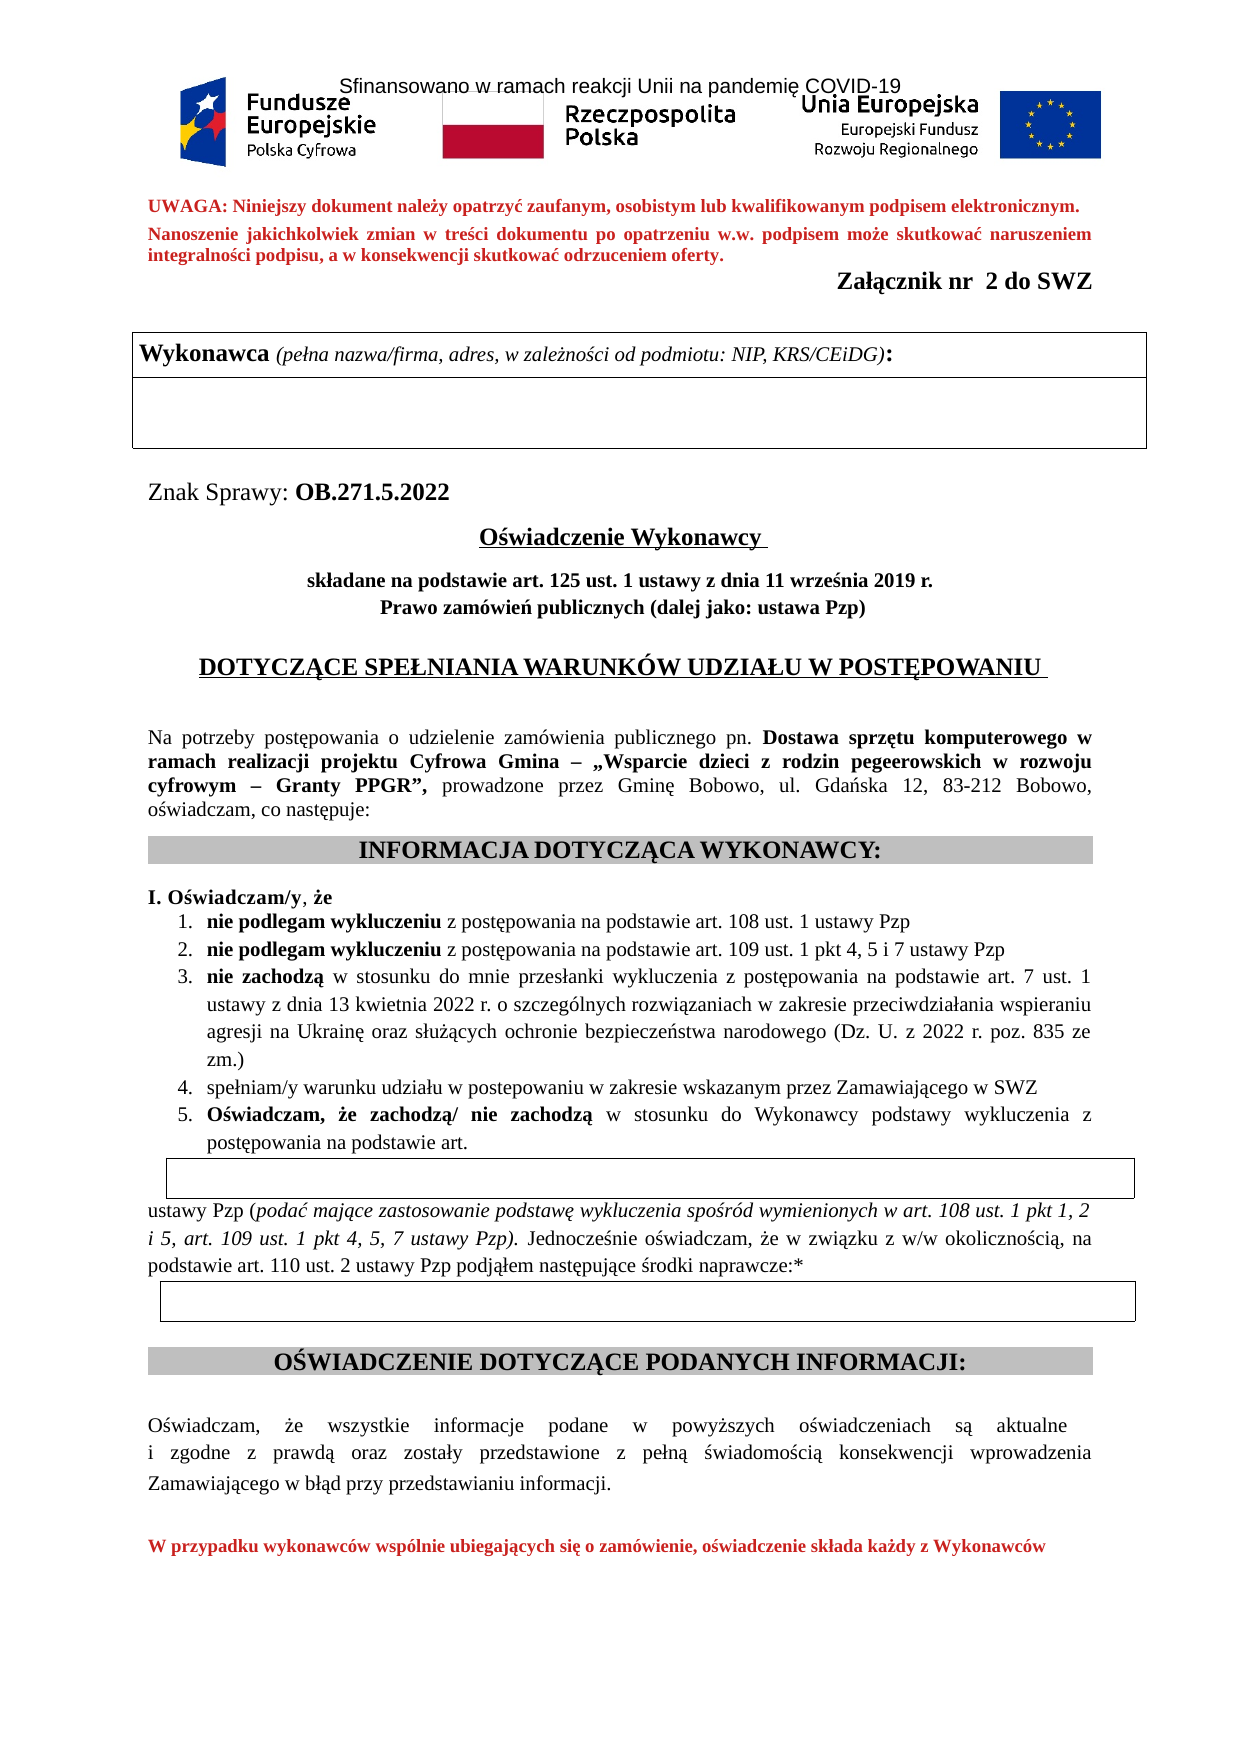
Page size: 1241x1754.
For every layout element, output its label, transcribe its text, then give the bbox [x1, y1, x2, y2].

text Oświadczenie Wykonawcy [148, 522, 1093, 551]
text Znak Sprawy: OB.271.5.2022 [148, 477, 1093, 506]
list nie podlegam wykluczeniu z postępowania na podstawie art. 109 ust. 1 pkt 4, 5 i 7 ustawy Pzp [177, 937, 1093, 961]
text DOTYCZĄCE SPEŁNIANIA WARUNKÓW UDZIAŁU W POSTĘPOWANIU [148, 652, 1093, 681]
text Na potrzeby postępowania o udzielenie zamówienia publicznego pn. Dostawa sprzętu komputerowego w ramach realizacji projektu Cyfrowa Gmina – „Wsparcie dzieci z rodzin pegeerowskich w rozwoju cyfrowym – Granty PPGR”, prowadzone przez Gminę Bobowo, ul. Gdańska 12, 83-212 Bobowo, oświadczam, co następuje: [148, 725, 1093, 821]
text Oświadczam, że wszystkie informacje podane w powyższych oświadczeniach są aktualne i zgodne z prawdą oraz zostały przedstawione z pełną świadomością konsekwencji wprowadzenia Zamawiającego w błąd przy przedstawianiu informacji. [148, 1413, 1093, 1496]
list nie zachodzą w stosunku do mnie przesłanki wykluczenia z postępowania na podstawie art. 7 ust. 1 ustawy z dnia 13 kwietnia 2022 r. o szczególnych rozwiązaniach w zakresie przeciwdziałania wspieraniu agresji na Ukrainę oraz służących ochronie bezpieczeństwa narodowego (Dz. U. z 2022 r. poz. 835 ze zm.) [177, 964, 1093, 1071]
text ustawy Pzp (podać mające zastosowanie podstawę wykluczenia spośród wymienionych w art. 108 ust. 1 pkt 1, 2 i 5, art. 109 ust. 1 pkt 4, 5, 7 ustawy Pzp). Jednocześnie oświadczam, że w związku z w/w okolicznością, na podstawie art. 110 ust. 2 ustawy Pzp podjąłem następujące środki naprawcze:* [148, 1198, 1093, 1277]
table_header Wykonawca (pełna nazwa/firma, adres, w zależności od podmiotu: NIP, KRS/CEiDG): [133, 333, 1146, 377]
text OŚWIADCZENIE DOTYCZĄCE PODANYCH INFORMACJI: [148, 1347, 1093, 1375]
list spełniam/y warunku udziału w postepowaniu w zakresie wskazanym przez Zamawiającego w SWZ [177, 1075, 1093, 1099]
list Oświadczam, że zachodzą/ nie zachodzą w stosunku do Wykonawcy podstawy wykluczenia z postępowania na podstawie art. [177, 1102, 1093, 1154]
text I. Oświadczam/y, że [148, 885, 1093, 909]
table_header [161, 1282, 1135, 1321]
text W przypadku wykonawców wspólnie ubiegających się o zamówienie, oświadczenie składa każdy z Wykonawców [148, 1535, 1093, 1556]
text Prawo zamówień publicznych (dalej jako: ustawa Pzp) [148, 595, 1093, 619]
text UWAGA: Niniejszy dokument należy opatrzyć zaufanym, osobistym lub kwalifikowanym podpisem elektronicznym. [148, 154, 1093, 216]
text składane na podstawie art. 125 ust. 1 ustawy z dnia 11 września 2019 r. [148, 568, 1093, 592]
text Załącznik nr 2 do SWZ [148, 266, 1093, 294]
table_header [167, 1159, 1134, 1197]
text Nanoszenie jakichkolwiek zmian w treści dokumentu po opatrzeniu w.w. podpisem może skutkować naruszeniem integralności podpisu, a w konsekwencji skutkować odrzuceniem oferty. [148, 223, 1093, 266]
list nie podlegam wykluczeniu z postępowania na podstawie art. 108 ust. 1 ustawy Pzp [177, 909, 1093, 933]
picture [158, 54, 1123, 189]
table_cell [133, 378, 1146, 448]
text INFORMACJA DOTYCZĄCA WYKONAWCY: [148, 836, 1093, 864]
